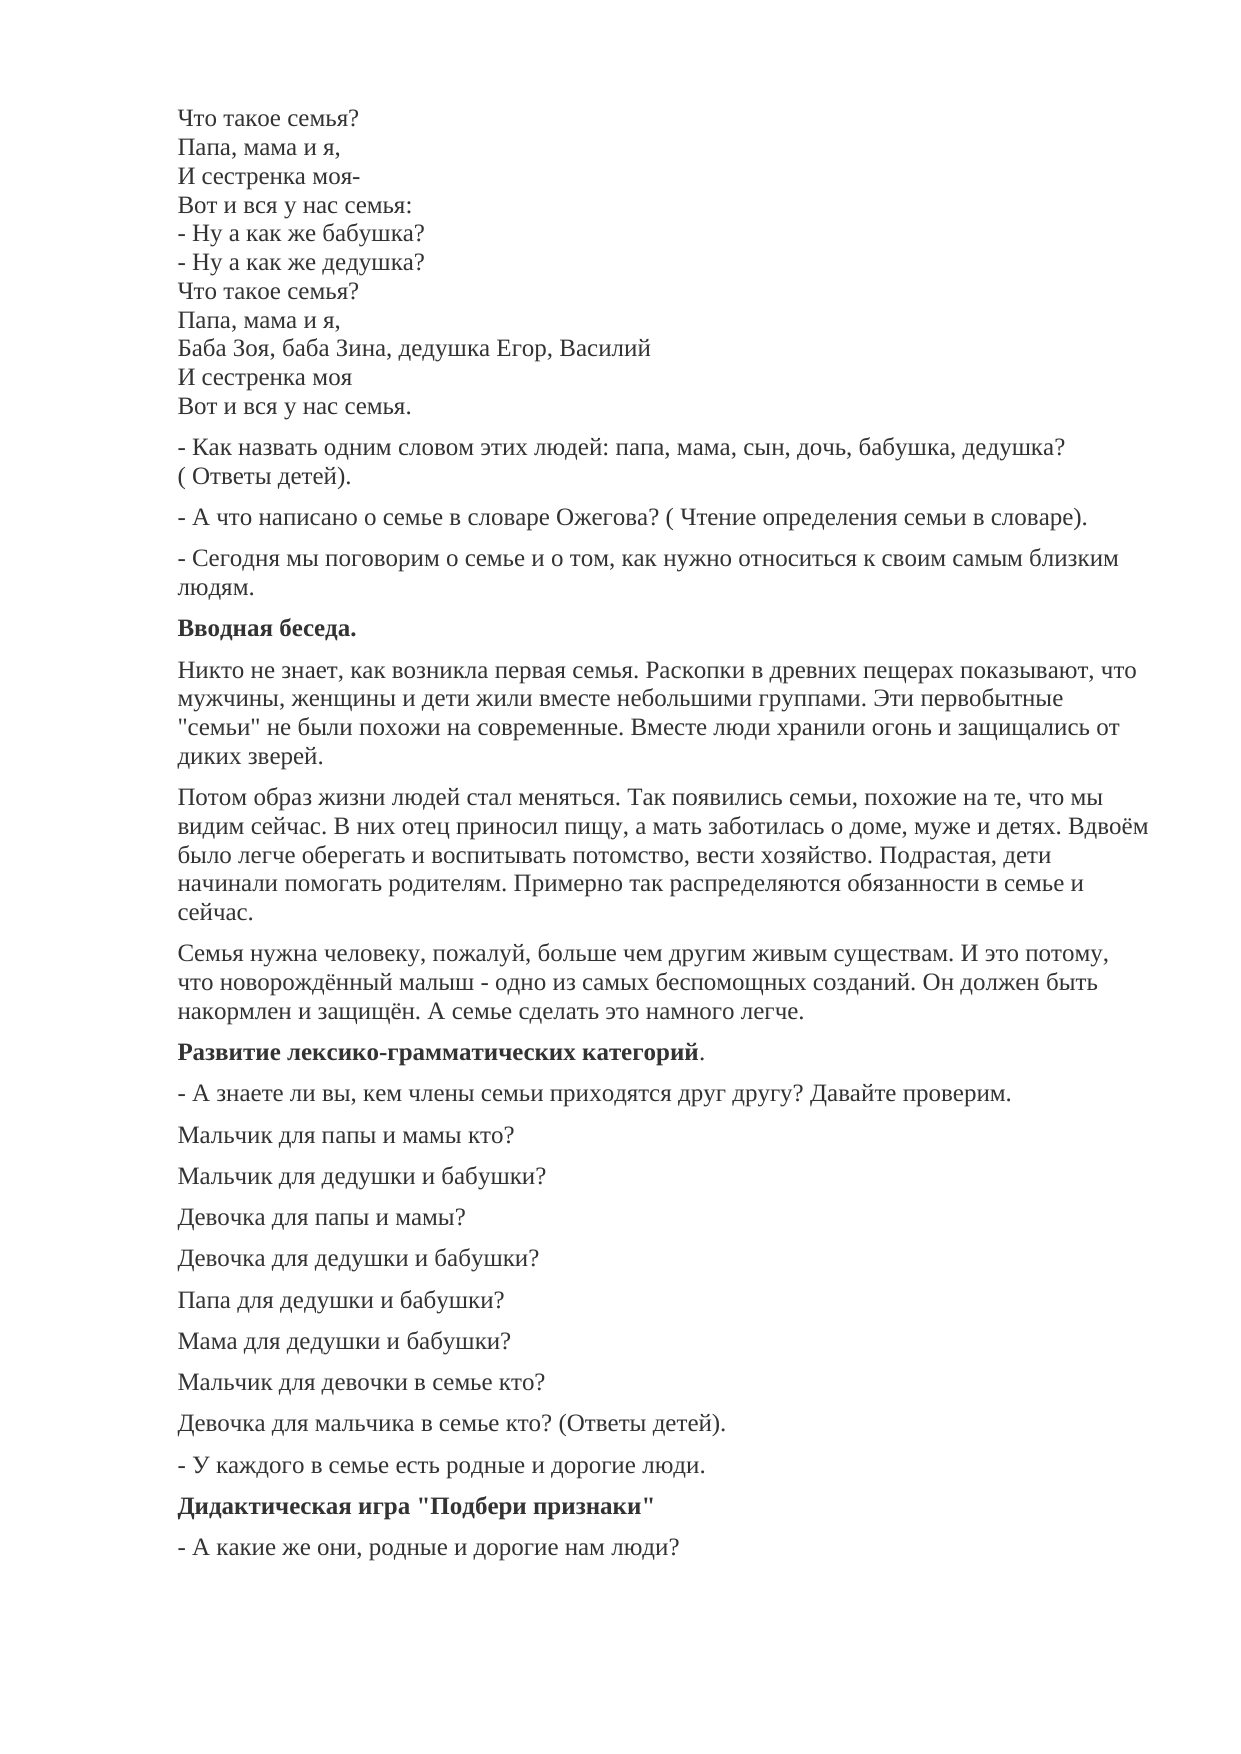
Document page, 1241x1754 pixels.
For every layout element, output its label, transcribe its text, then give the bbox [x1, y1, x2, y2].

text - А что написано о семье в словаре Ожегова? ( Чтение определения семьи в словаре). [177, 502, 1152, 531]
text Девочка для мальчика в семье кто? (Ответы детей). [177, 1408, 1152, 1437]
text Папа для дедушки и бабушки? [177, 1285, 1152, 1313]
text Девочка для папы и мамы? [177, 1202, 1152, 1231]
text Мальчик для папы и мамы кто? [177, 1120, 1152, 1148]
text Что такое семья? Папа, мама и я, И сестренка моя- Вот и вся у нас семья: - Ну а как же бабушка? - Ну а как же дедушка? Что такое семья? Папа, мама и я, Баба Зоя, баба Зина, дедушка Егор, Василий И сестренка моя Вот и вся у нас семья. [177, 103, 1152, 420]
text Потом образ жизни людей стал меняться. Так появились семьи, похожие на те, что мы видим сейчас. В них отец приносил пищу, а мать заботилась о доме, муже и детях. Вдвоём было легче оберегать и воспитывать потомство, вести хозяйство. Подрастая, дети начинали помогать родителям. Примерно так распределяются обязанности в семье и сейчас. [177, 782, 1152, 926]
text - А знаете ли вы, кем члены семьи приходятся друг другу? Давайте проверим. [177, 1078, 1152, 1107]
text Мама для дедушки и бабушки? [177, 1326, 1152, 1355]
text Развитие лексико-грамматических категорий. [177, 1037, 1152, 1066]
text - Как назвать одним словом этих людей: папа, мама, сын, дочь, бабушка, дедушка? ( Ответы детей). [177, 432, 1152, 490]
text - У каждого в семье есть родные и дорогие люди. [177, 1450, 1152, 1478]
text - А какие же они, родные и дорогие нам люди? [177, 1532, 1152, 1561]
text Мальчик для девочки в семье кто? [177, 1367, 1152, 1396]
text Вводная беседа. [177, 613, 1152, 642]
text Семья нужна человеку, пожалуй, больше чем другим живым существам. И это потому, что новорождённый малыш - одно из самых беспомощных созданий. Он должен быть накормлен и защищён. А семье сделать это намного легче. [177, 938, 1152, 1025]
text Дидактическая игра "Подбери признаки" [177, 1491, 1152, 1520]
text Никто не знает, как возникла первая семья. Раскопки в древних пещерах показывают, что мужчины, женщины и дети жили вместе небольшими группами. Эти первобытные "семьи" не были похожи на современные. Вместе люди хранили огонь и защищались от диких зверей. [177, 655, 1152, 770]
text Мальчик для дедушки и бабушки? [177, 1161, 1152, 1190]
text Девочка для дедушки и бабушки? [177, 1243, 1152, 1272]
text - Сегодня мы поговорим о семье и о том, как нужно относиться к своим самым близким людям. [177, 543, 1152, 601]
